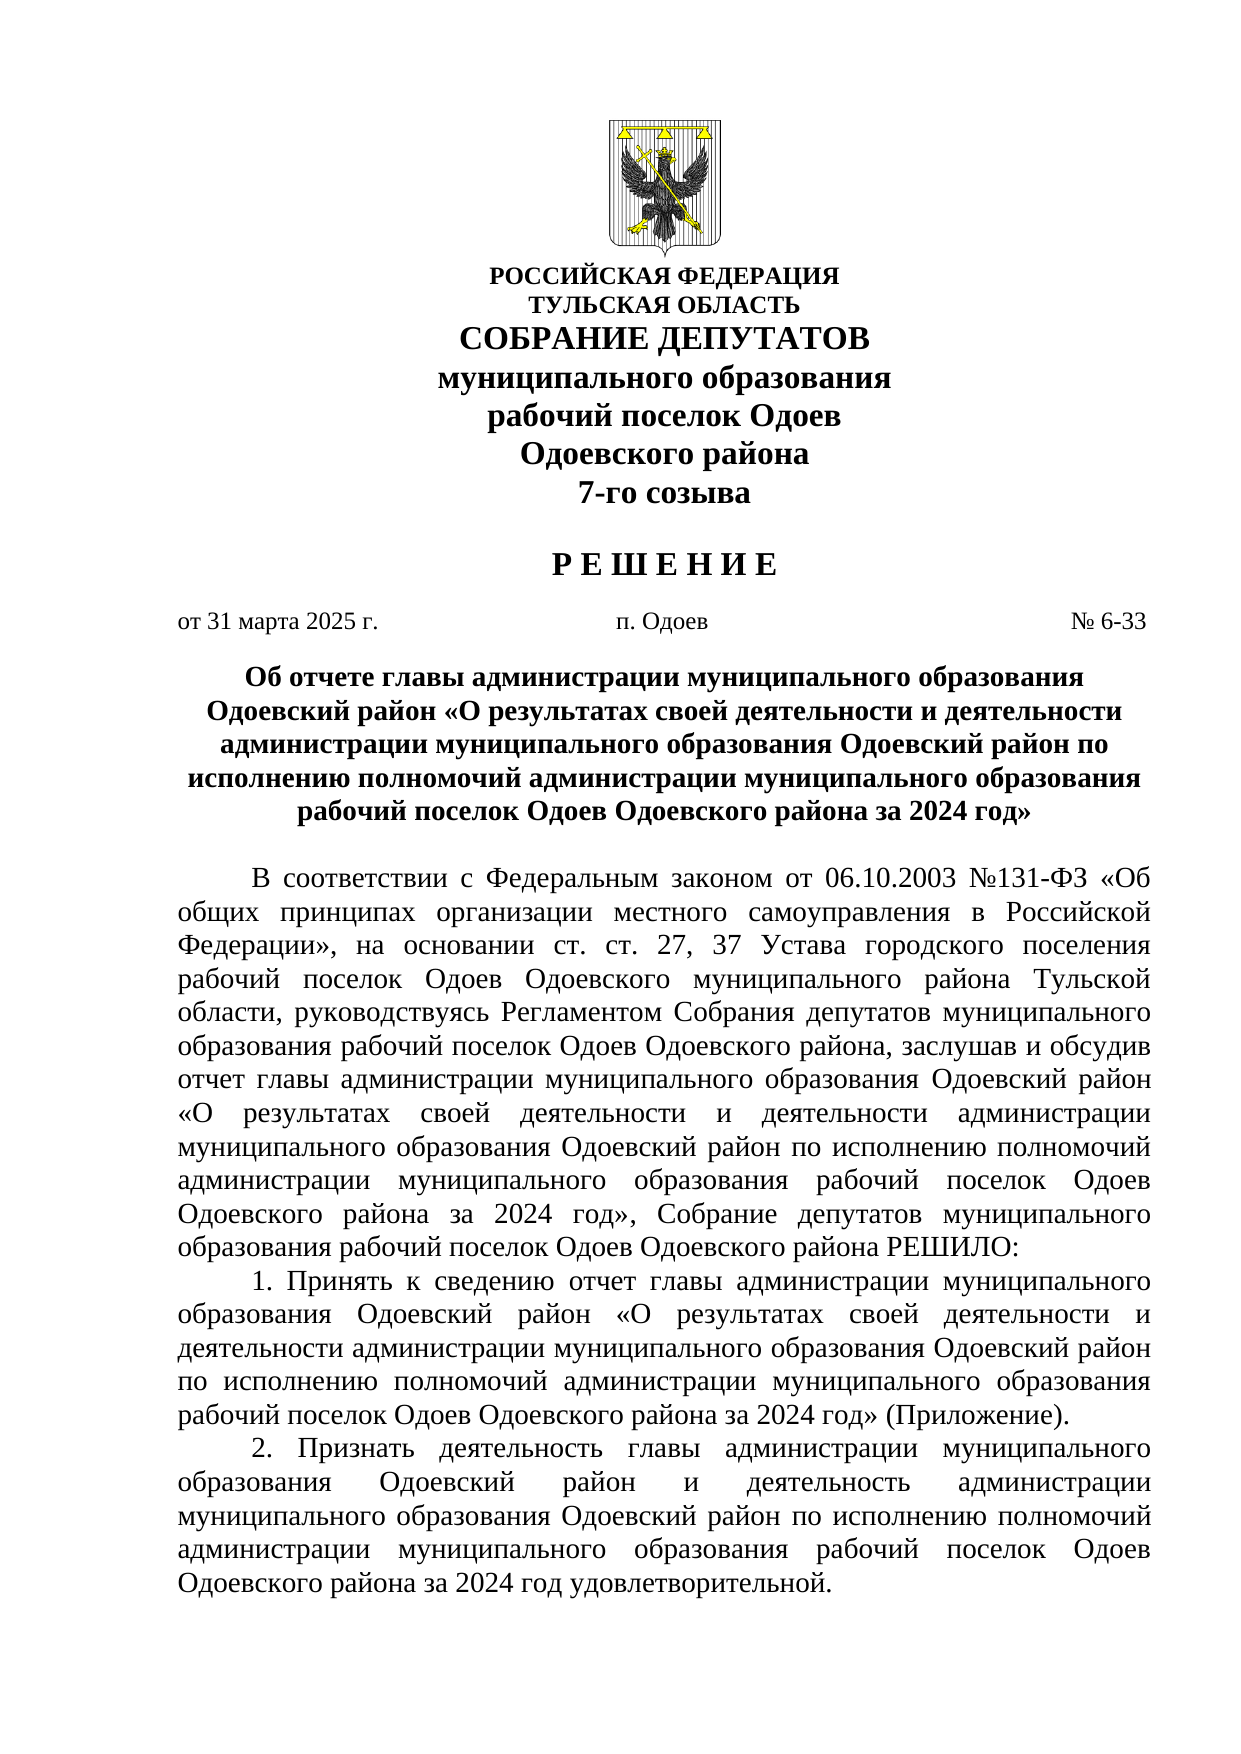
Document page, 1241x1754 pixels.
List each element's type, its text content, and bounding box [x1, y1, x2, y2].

text РОССИЙСКАЯ ФЕДЕРАЦИЯ [177, 261, 1152, 290]
text от 31 марта 2025 г. п. Одоев № 6-33 [177, 606, 1152, 635]
subtitle СОБРАНИЕ ДЕПУТАТОВ [177, 319, 1152, 357]
text 2. Признать деятельность главы администрации муниципального образования Одоевский район и деятельность администрации муниципального образования Одоевский район по исполнению полномочий администрации муниципального образования рабочий поселок Одоев Одоевского района за 2024 год удовлетворительной. [177, 1431, 1152, 1598]
text Об отчете главы администрации муниципального образования Одоевский район «О результатах своей деятельности и деятельности администрации муниципального образования Одоевский район по исполнению полномочий администрации муниципального образования рабочий поселок Одоев Одоевского района за 2024 год» [177, 659, 1152, 827]
text рабочий поселок Одоев [177, 395, 1152, 434]
text В соответствии с Федеральным законом от 06.10.2003 №131-ФЗ «Об общих принципах организации местного самоуправления в Российской Федерации», на основании ст. ст. 27, 37 Устава городского поселения рабочий поселок Одоев Одоевского муниципального района Тульской области, руководствуясь Регламентом Собрания депутатов муниципального образования рабочий поселок Одоев Одоевского района, заслушав и обсудив отчет главы администрации муниципального образования Одоевский район «О результатах своей деятельности и деятельности администрации муниципального образования Одоевский район по исполнению полномочий администрации муниципального образования рабочий поселок Одоев Одоевского района за 2024 год», Собрание депутатов муниципального образования рабочий поселок Одоев Одоевского района РЕШИЛО: [177, 860, 1152, 1263]
picture [608, 118, 752, 262]
text 1. Принять к сведению отчет главы администрации муниципального образования Одоевский район «О результатах своей деятельности и деятельности администрации муниципального образования Одоевский район по исполнению полномочий администрации муниципального образования рабочий поселок Одоев Одоевского района за 2024 год» (Приложение). [177, 1263, 1152, 1431]
text 7-го созыва [177, 472, 1152, 510]
text Одоевского района [177, 434, 1152, 472]
text муниципального образования [177, 357, 1152, 395]
subtitle Р Е Ш Е Н И Е [177, 544, 1152, 582]
text ТУЛЬСКАЯ ОБЛАСТЬ [177, 290, 1152, 319]
